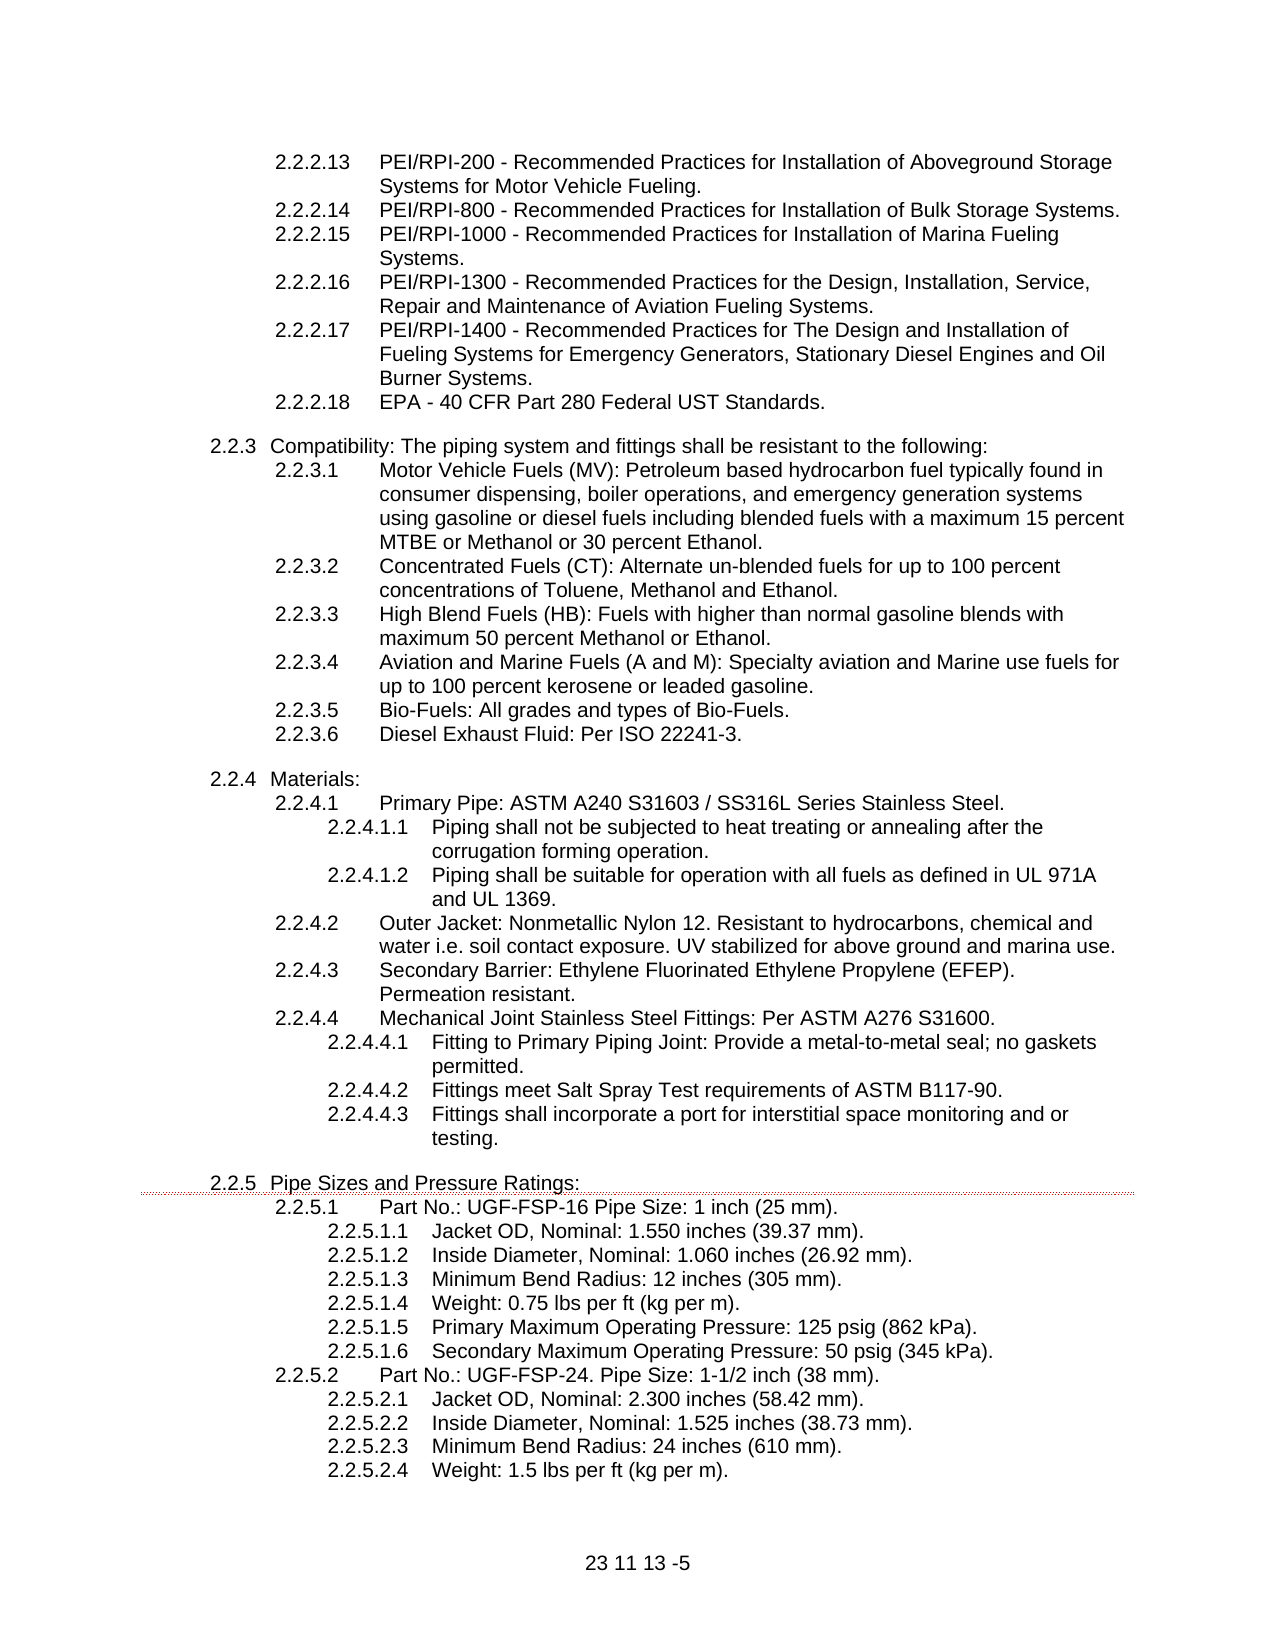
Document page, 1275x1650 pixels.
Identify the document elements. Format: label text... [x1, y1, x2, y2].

list Materials: [210, 767, 1125, 791]
list Jacket OD, Nominal: 1.550 inches (39.37 mm). [327, 1219, 1125, 1243]
list Inside Diameter, Nominal: 1.060 inches (26.92 mm). [327, 1243, 1125, 1267]
list Primary Pipe: ASTM A240 S31603 / SS316L Series Stainless Steel. [275, 791, 1125, 814]
list Jacket OD, Nominal: 2.300 inches (58.42 mm). [327, 1386, 1125, 1410]
list Secondary Maximum Operating Pressure: 50 psig (345 kPa). [327, 1338, 1125, 1362]
list Pipe Sizes and Pressure Ratings: [210, 1171, 1125, 1195]
list Weight: 0.75 lbs per ft (kg per m). [327, 1291, 1125, 1314]
list Part No.: UGF-FSP-24. Pipe Size: 1-1/2 inch (38 mm). [275, 1362, 1125, 1386]
list PEI/RPI-1300 - Recommended Practices for the Design, Installation, Service, Repair and Maintenance of Aviation Fueling Systems. [275, 270, 1125, 318]
list Outer Jacket: Nonmetallic Nylon 12. Resistant to hydrocarbons, chemical and water i.e. soil contact exposure. UV stabilized for above ground and marina use. [275, 910, 1125, 958]
list Fittings shall incorporate a port for interstitial space monitoring and or testing. [327, 1102, 1125, 1150]
list Weight: 1.5 lbs per ft (kg per m). [327, 1458, 1125, 1482]
list Secondary Barrier: Ethylene Fluorinated Ethylene Propylene (EFEP). Permeation resistant. [275, 958, 1125, 1006]
list Aviation and Marine Fuels (A and M): Specialty aviation and Marine use fuels for up to 100 percent kerosene or leaded gasoline. [275, 650, 1125, 698]
list Diesel Exhaust Fluid: Per ISO 22241-3. [275, 722, 1125, 746]
list PEI/RPI-800 - Recommended Practices for Installation of Bulk Storage Systems. [275, 198, 1125, 222]
list Fitting to Primary Piping Joint: Provide a metal-to-metal seal; no gaskets permitted. [327, 1030, 1125, 1078]
list EPA - 40 CFR Part 280 Federal UST Standards. [275, 389, 1125, 413]
list Inside Diameter, Nominal: 1.525 inches (38.73 mm). [327, 1410, 1125, 1434]
list Compatibility: The piping system and fittings shall be resistant to the following: [210, 434, 1125, 458]
list Minimum Bend Radius: 12 inches (305 mm). [327, 1267, 1125, 1291]
list Concentrated Fuels (CT): Alternate un-blended fuels for up to 100 percent concentrations of Toluene, Methanol and Ethanol. [275, 554, 1125, 602]
list PEI/RPI-200 - Recommended Practices for Installation of Aboveground Storage Systems for Motor Vehicle Fueling. [275, 150, 1125, 198]
list Motor Vehicle Fuels (MV): Petroleum based hydrocarbon fuel typically found in consumer dispensing, boiler operations, and emergency generation systems using gasoline or diesel fuels including blended fuels with a maximum 15 percent MTBE or Methanol or 30 percent Ethanol. [275, 458, 1125, 554]
list Mechanical Joint Stainless Steel Fittings: Per ASTM A276 S31600. [275, 1006, 1125, 1030]
list Minimum Bend Radius: 24 inches (610 mm). [327, 1434, 1125, 1458]
list Fittings meet Salt Spray Test requirements of ASTM B117-90. [327, 1078, 1125, 1102]
list Part No.: UGF-FSP-16 Pipe Size: 1 inch (25 mm). [275, 1195, 1125, 1219]
list PEI/RPI-1000 - Recommended Practices for Installation of Marina Fueling Systems. [275, 222, 1125, 270]
list Piping shall be suitable for operation with all fuels as defined in UL 971A and UL 1369. [327, 862, 1125, 910]
list Primary Maximum Operating Pressure: 125 psig (862 kPa). [327, 1314, 1125, 1338]
list Bio-Fuels: All grades and types of Bio-Fuels. [275, 698, 1125, 722]
list High Blend Fuels (HB): Fuels with higher than normal gasoline blends with maximum 50 percent Methanol or Ethanol. [275, 602, 1125, 650]
list PEI/RPI-1400 - Recommended Practices for The Design and Installation of Fueling Systems for Emergency Generators, Stationary Diesel Engines and Oil Burner Systems. [275, 318, 1125, 389]
list Piping shall not be subjected to heat treating or annealing after the corrugation forming operation. [327, 814, 1125, 862]
